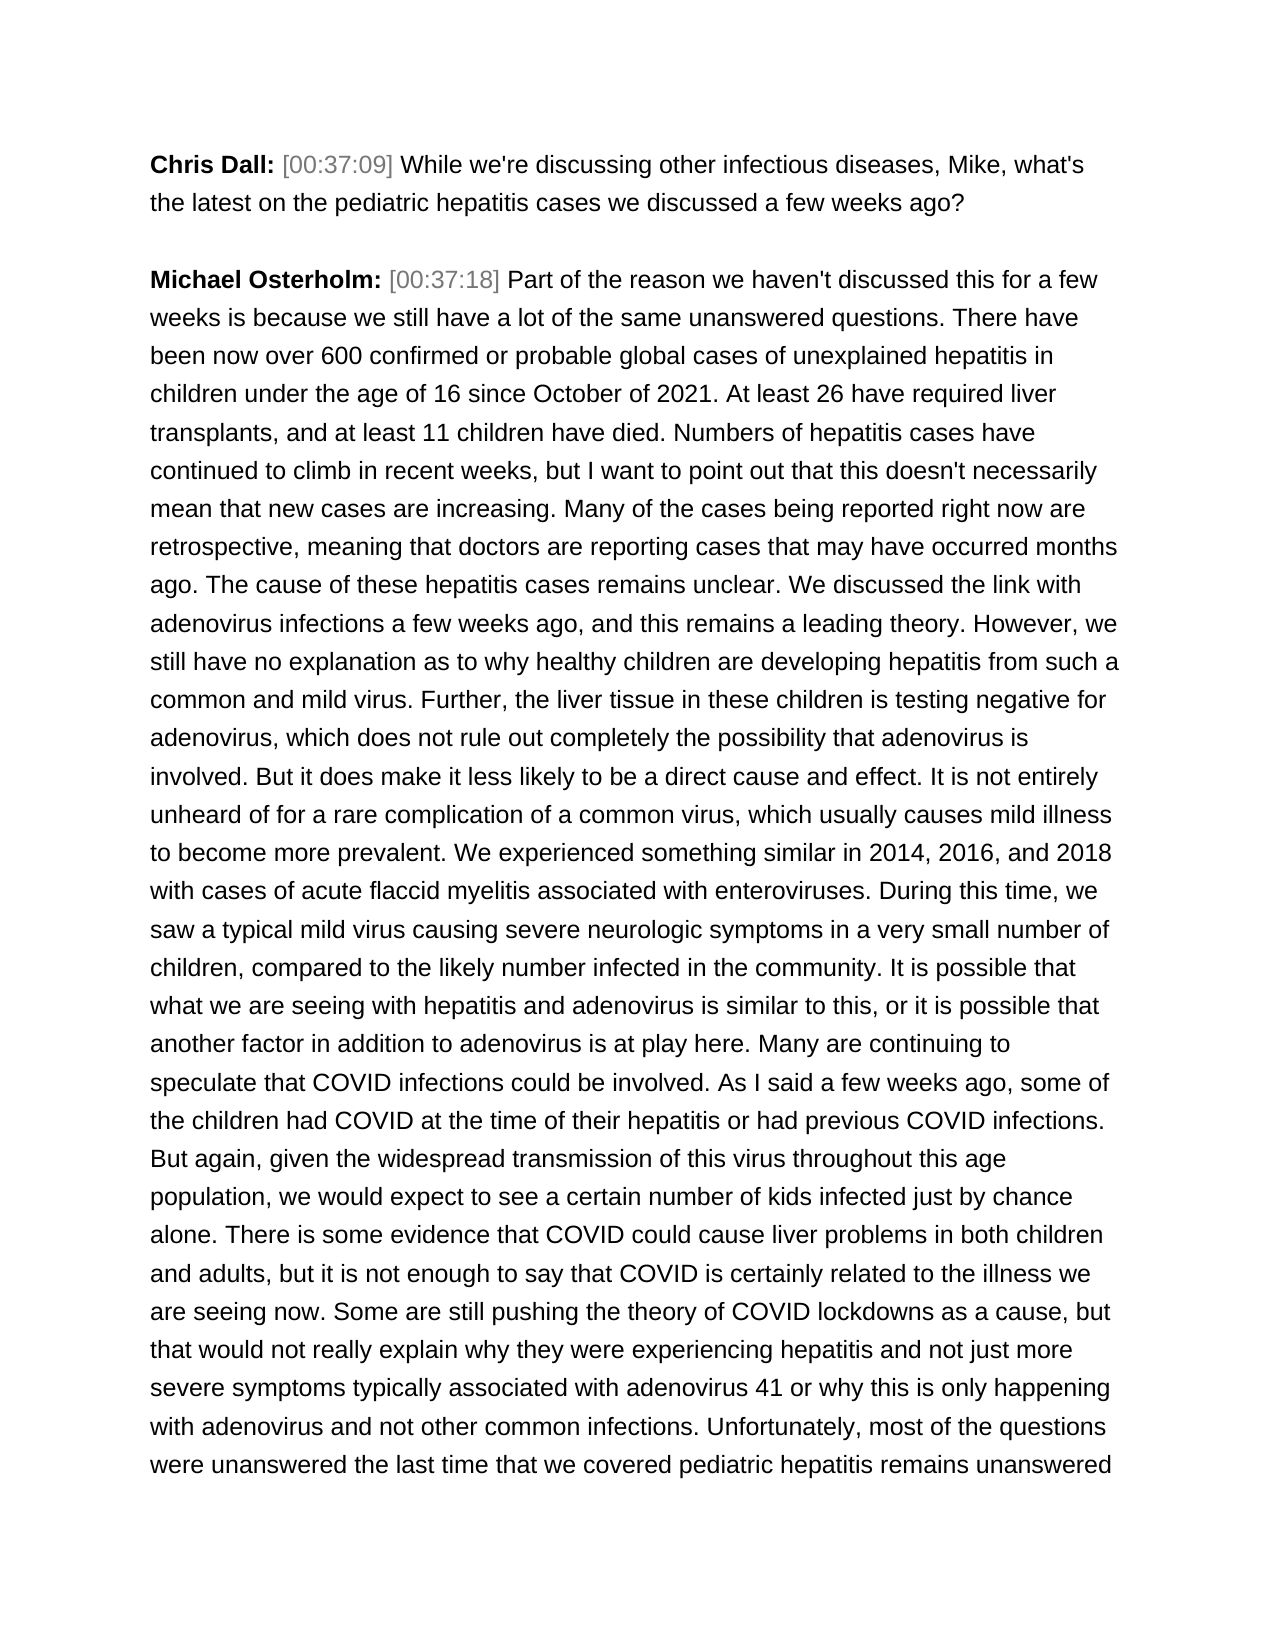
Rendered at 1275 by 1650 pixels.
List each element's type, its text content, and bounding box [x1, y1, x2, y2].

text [150, 265, 1125, 1478]
text Chris Dall: [00:37:09] While we're discussing other infectious diseases, Mike, what's the latest on the pediatric hepatitis cases we discussed a few weeks ago? [150, 150, 1125, 217]
